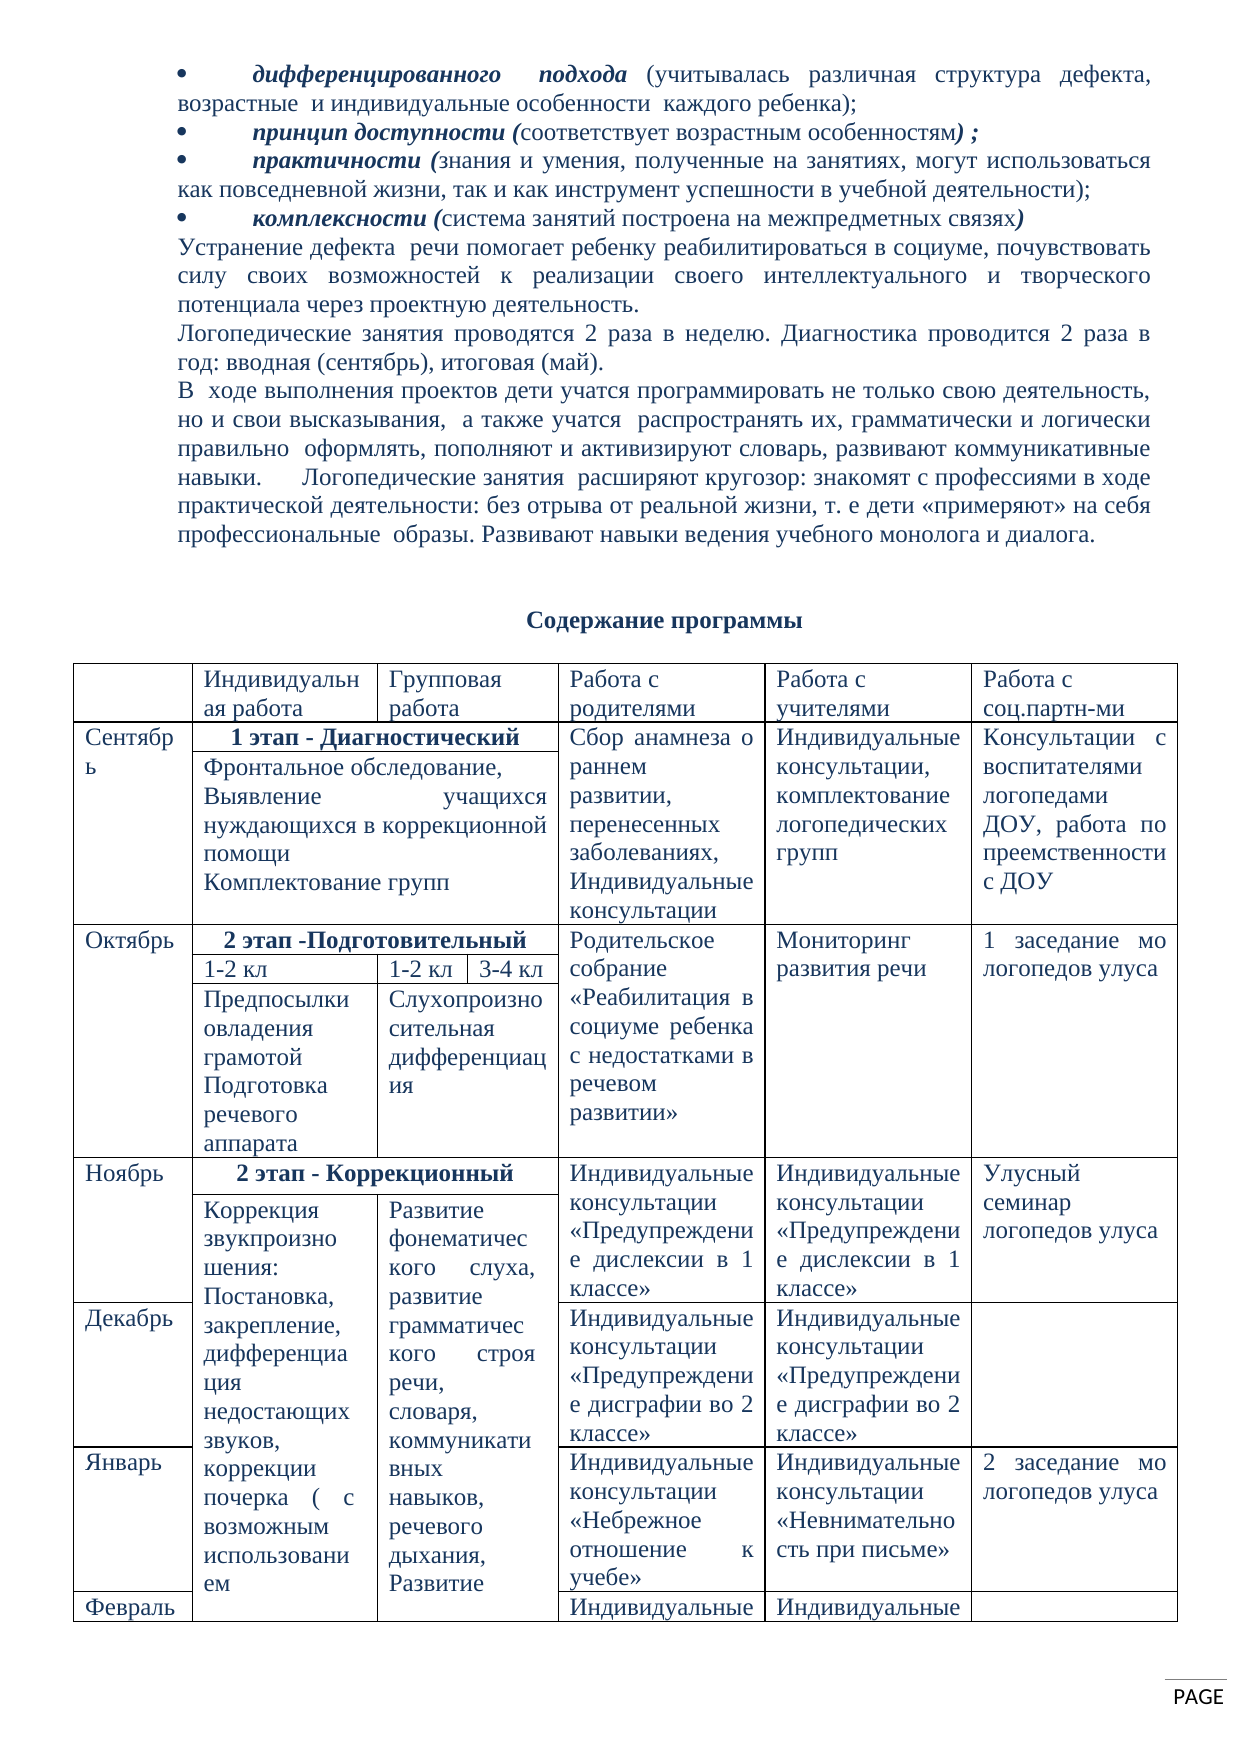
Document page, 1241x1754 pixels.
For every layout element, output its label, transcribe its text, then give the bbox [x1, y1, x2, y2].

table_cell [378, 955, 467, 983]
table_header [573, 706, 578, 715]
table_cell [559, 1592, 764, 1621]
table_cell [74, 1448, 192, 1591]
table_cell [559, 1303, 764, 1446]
text В ходе выполнения проектов дети учатся программировать не только свою деятельность, но и свои высказывания, а также учатся распространять их, грамматически и логически правильно оформлять, пополняют и активизируют словарь, развивают коммуникативные навыки. Логопедические занятия расширяют кругозор: знакомят с профессиями в ходе практической деятельности: без отрыва от реальной жизни, т. е дети «примеряют» на себя профессиональные образы. Развивают навыки ведения учебного монолога и диалога. [177, 375, 1152, 548]
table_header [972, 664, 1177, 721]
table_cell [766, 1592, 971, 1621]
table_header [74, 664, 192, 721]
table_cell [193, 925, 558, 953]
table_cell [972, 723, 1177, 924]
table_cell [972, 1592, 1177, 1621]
text Содержание программы [177, 605, 1152, 634]
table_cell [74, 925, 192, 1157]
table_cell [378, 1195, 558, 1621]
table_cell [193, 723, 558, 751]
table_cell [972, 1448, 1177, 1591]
text Устранение дефекта речи помогает ребенку реабилитироваться в социуме, почувствовать силу своих возможностей к реализации своего интеллектуального и творческого потенциала через проектную деятельность. [177, 232, 1152, 318]
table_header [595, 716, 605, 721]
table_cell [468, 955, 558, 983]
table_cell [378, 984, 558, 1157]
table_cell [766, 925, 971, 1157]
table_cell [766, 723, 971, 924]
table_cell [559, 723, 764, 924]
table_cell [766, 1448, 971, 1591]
list практичности (знания и умения, полученные на занятиях, могут использоваться как повседневной жизни, так и как инструмент успешности в учебной деятельности); [177, 145, 1152, 203]
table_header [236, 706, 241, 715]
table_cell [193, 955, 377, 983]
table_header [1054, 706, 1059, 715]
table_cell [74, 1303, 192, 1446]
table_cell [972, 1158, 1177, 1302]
list комплексности (система занятий построена на межпредметных связях) [177, 203, 1152, 232]
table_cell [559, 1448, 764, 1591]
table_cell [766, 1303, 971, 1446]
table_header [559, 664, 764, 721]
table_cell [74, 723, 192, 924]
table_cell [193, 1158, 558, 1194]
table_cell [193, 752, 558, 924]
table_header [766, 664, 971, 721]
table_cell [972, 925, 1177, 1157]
list дифференцированного подхода (учитывалась различная структура дефекта, возрастные и индивидуальные особенности каждого ребенка); [177, 59, 1152, 117]
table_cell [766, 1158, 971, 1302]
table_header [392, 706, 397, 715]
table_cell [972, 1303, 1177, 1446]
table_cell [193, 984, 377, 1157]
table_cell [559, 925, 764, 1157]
text Логопедические занятия проводятся 2 раза в неделю. Диагностика проводится 2 раза в год: вводная (сентябрь), итоговая (май). [177, 318, 1152, 375]
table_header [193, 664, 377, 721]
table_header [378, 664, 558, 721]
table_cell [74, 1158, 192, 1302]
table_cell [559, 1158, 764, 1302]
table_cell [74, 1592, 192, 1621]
list принцип доступности (соответствует возрастным особенностям) ; [177, 117, 1152, 145]
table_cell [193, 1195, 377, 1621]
